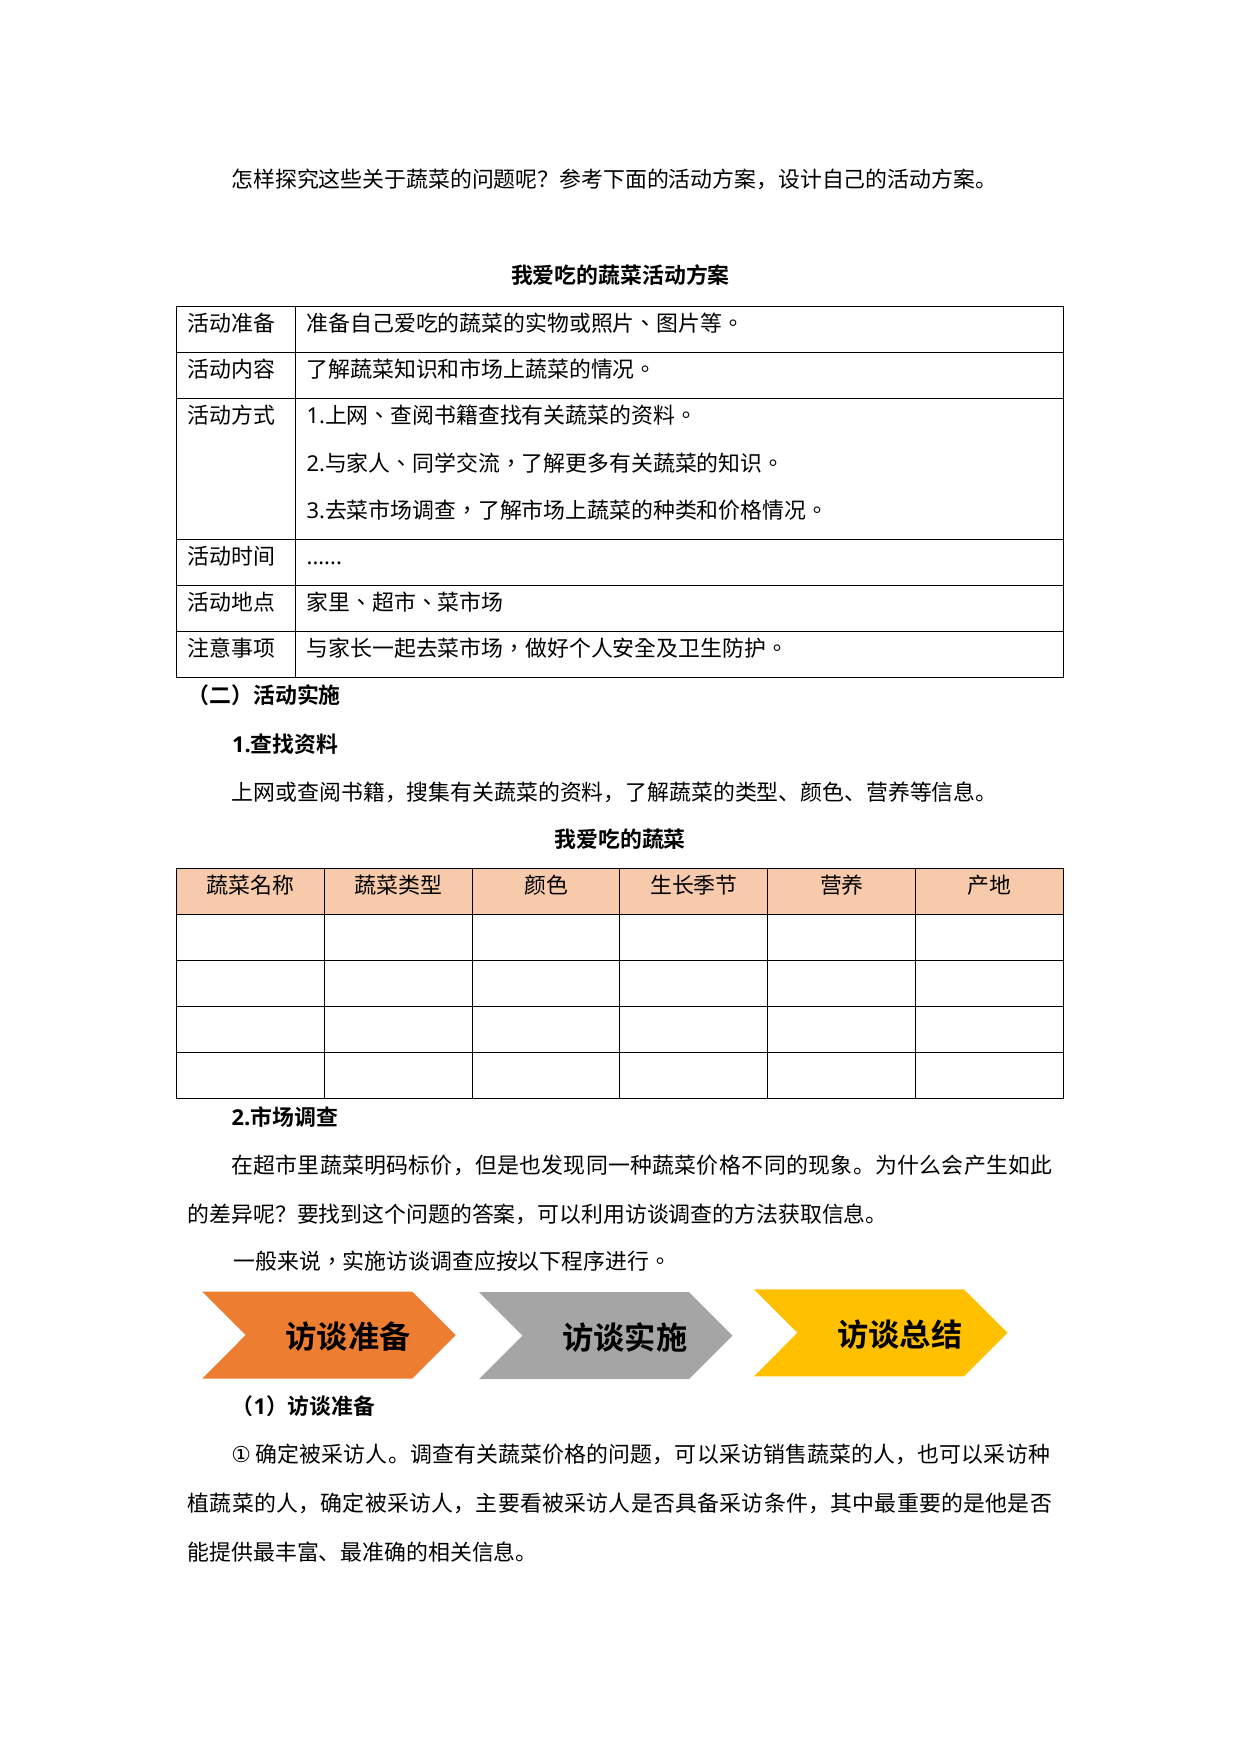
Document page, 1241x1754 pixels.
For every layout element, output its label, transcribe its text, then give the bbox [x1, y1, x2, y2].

table_cell [325, 915, 472, 960]
table_cell [916, 1053, 1063, 1098]
table_cell 生长季节 [620, 869, 767, 914]
table_cell 营养 [768, 869, 915, 914]
table_cell [916, 961, 1063, 1006]
table_cell [916, 915, 1063, 960]
text （1）访谈准备 [187, 1388, 1053, 1421]
table_cell [620, 915, 767, 960]
table_cell [325, 1053, 472, 1098]
text ①确定被采访人。调查有关蔬菜价格的问题，可以采访销售蔬菜的人，也可以采访种植蔬菜的人，确定被采访人，主要看被采访人是否具备采访条件，其中最重要的是他是否能提供最丰富、最准确的相关信息。 [187, 1437, 1053, 1567]
table_cell 活动地点 [177, 586, 295, 631]
table_cell [177, 1007, 324, 1052]
text 怎样探究这些关于蔬菜的问题呢？参考下面的活动方案，设计自己的活动方案。 [187, 162, 1053, 194]
table_cell 活动时间 [177, 540, 295, 585]
table_header 准备自己爱吃的蔬菜的实物或照片、图片等。 [296, 307, 1063, 352]
table_cell [325, 1007, 472, 1052]
table_cell 产地 [916, 869, 1063, 914]
table_header 活动准备 [177, 307, 295, 352]
table_header 一般来说，实施访谈调查应按以下程序进行。 [176, 1245, 1064, 1388]
table_cell [768, 1007, 915, 1052]
table_cell ...... [296, 540, 1063, 585]
table_cell 蔬菜类型 [325, 869, 472, 914]
table_cell [768, 1053, 915, 1098]
table_cell [325, 961, 472, 1006]
table_cell 活动方式 [177, 399, 295, 539]
text 我爱吃的蔬菜活动方案 [187, 258, 1053, 290]
table_cell [473, 961, 619, 1006]
table_cell 颜色 [473, 869, 619, 914]
table_cell [768, 915, 915, 960]
table_cell 1.上网、查阅书籍查找有关蔬菜的资料。 2.与家人、同学交流，了解更多有关蔬菜的知识。 3.去菜市场调查，了解市场上蔬菜的种类和价格情况。 [296, 399, 1063, 539]
table_cell [177, 915, 324, 960]
table_cell [177, 961, 324, 1006]
table_cell [620, 1007, 767, 1052]
table_cell [620, 961, 767, 1006]
text 上网或查阅书籍，搜集有关蔬菜的资料，了解蔬菜的类型、颜色、营养等信息。 [187, 775, 1053, 807]
table_cell 了解蔬菜知识和市场上蔬菜的情况。 [296, 353, 1063, 398]
table_header 我爱吃的蔬菜 [176, 823, 1063, 868]
table_cell [473, 1007, 619, 1052]
table_cell 活动内容 [177, 353, 295, 398]
table_cell [916, 1007, 1063, 1052]
text 1.查找资料 [187, 726, 1053, 759]
table_cell 蔬菜名称 [177, 869, 324, 914]
table_cell [177, 1053, 324, 1098]
table_cell 注意事项 [177, 632, 295, 677]
table_cell [768, 961, 915, 1006]
table_cell [473, 915, 619, 960]
table_cell 与家长一起去菜市场，做好个人安全及卫生防护。 [296, 632, 1063, 677]
table_cell [620, 1053, 767, 1098]
table_cell [473, 1053, 619, 1098]
text （二）活动实施 [187, 678, 1053, 711]
text 在超市里蔬菜明码标价，但是也发现同一种蔬菜价格不同的现象。为什么会产生如此的差异呢？要找到这个问题的答案，可以利用访谈调查的方法获取信息。 [187, 1148, 1053, 1229]
text 2.市场调查 [187, 1099, 1053, 1132]
table_cell 家里、超市、菜市场 [296, 586, 1063, 631]
